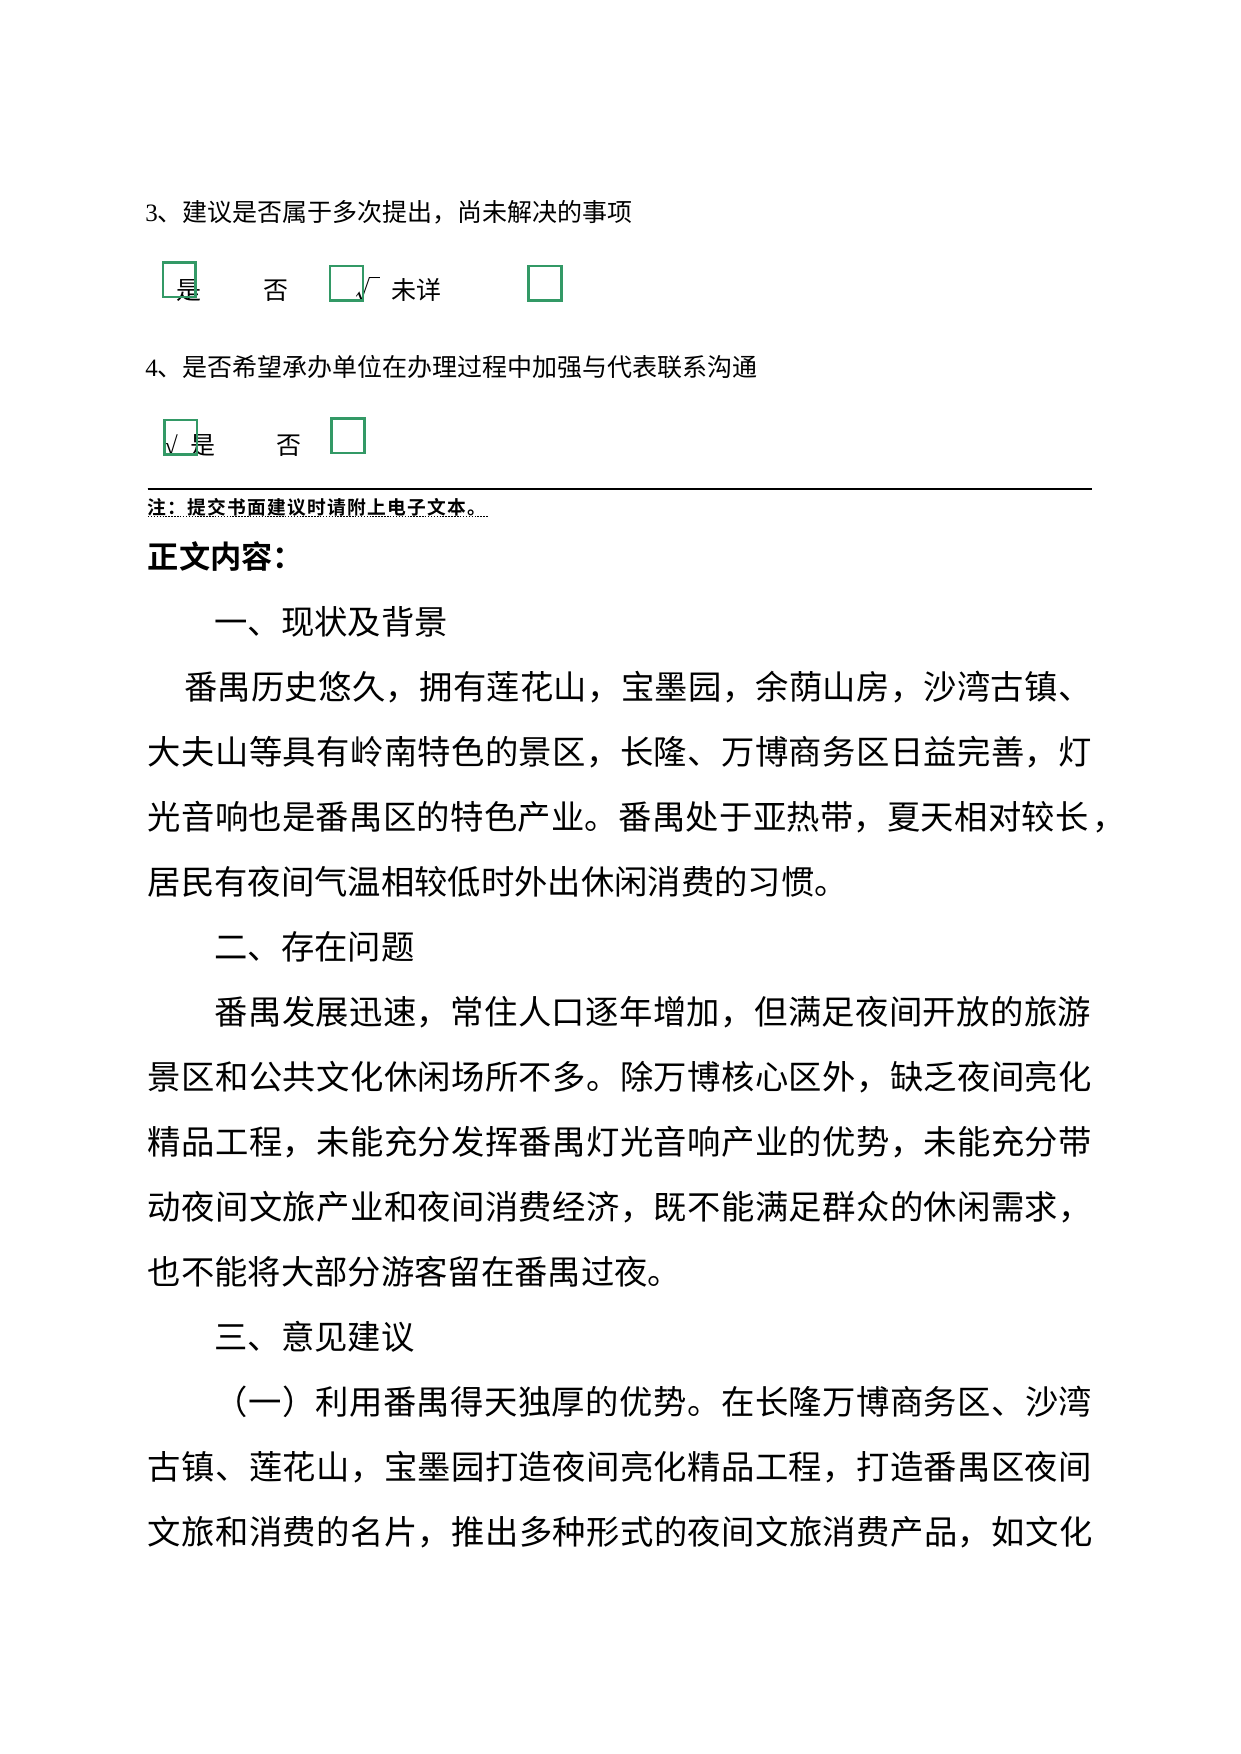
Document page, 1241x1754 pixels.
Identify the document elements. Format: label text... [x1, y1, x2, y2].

text 正文内容： [148, 522, 1092, 587]
text 注：提交书面建议时请附上电子文本。 [148, 490, 1092, 522]
text 三、意见建议 [148, 1302, 1092, 1367]
text 番禺发展迅速，常住人口逐年增加，但满足夜间开放的旅游景区和公共文化休闲场所不多。除万博核心区外，缺乏夜间亮化精品工程，未能充分发挥番禺灯光音响产业的优势，未能充分带动夜间文旅产业和夜间消费经济，既不能满足群众的休闲需求，也不能将大部分游客留在番禺过夜。 [148, 977, 1092, 1302]
table_cell √ 是 否 [134, 411, 1106, 488]
text 番禺历史悠久，拥有莲花山，宝墨园，余荫山房，沙湾古镇、大夫山等具有岭南特色的景区，长隆、万博商务区日益完善，灯光音响也是番禺区的特色产业。番禺处于亚热带，夏天相对较长，居民有夜间气温相较低时外出休闲消费的习惯。 [148, 652, 1092, 912]
text 二、存在问题 [148, 912, 1092, 977]
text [148, 1367, 1092, 1562]
table_cell 是 否 √ 未详 [134, 256, 1106, 333]
table_cell 3、建议是否属于多次提出，尚未解决的事项 [134, 178, 1106, 256]
list 现状及背景 [148, 587, 1092, 652]
table_cell 4、是否希望承办单位在办理过程中加强与代表联系沟通 [134, 333, 1106, 411]
